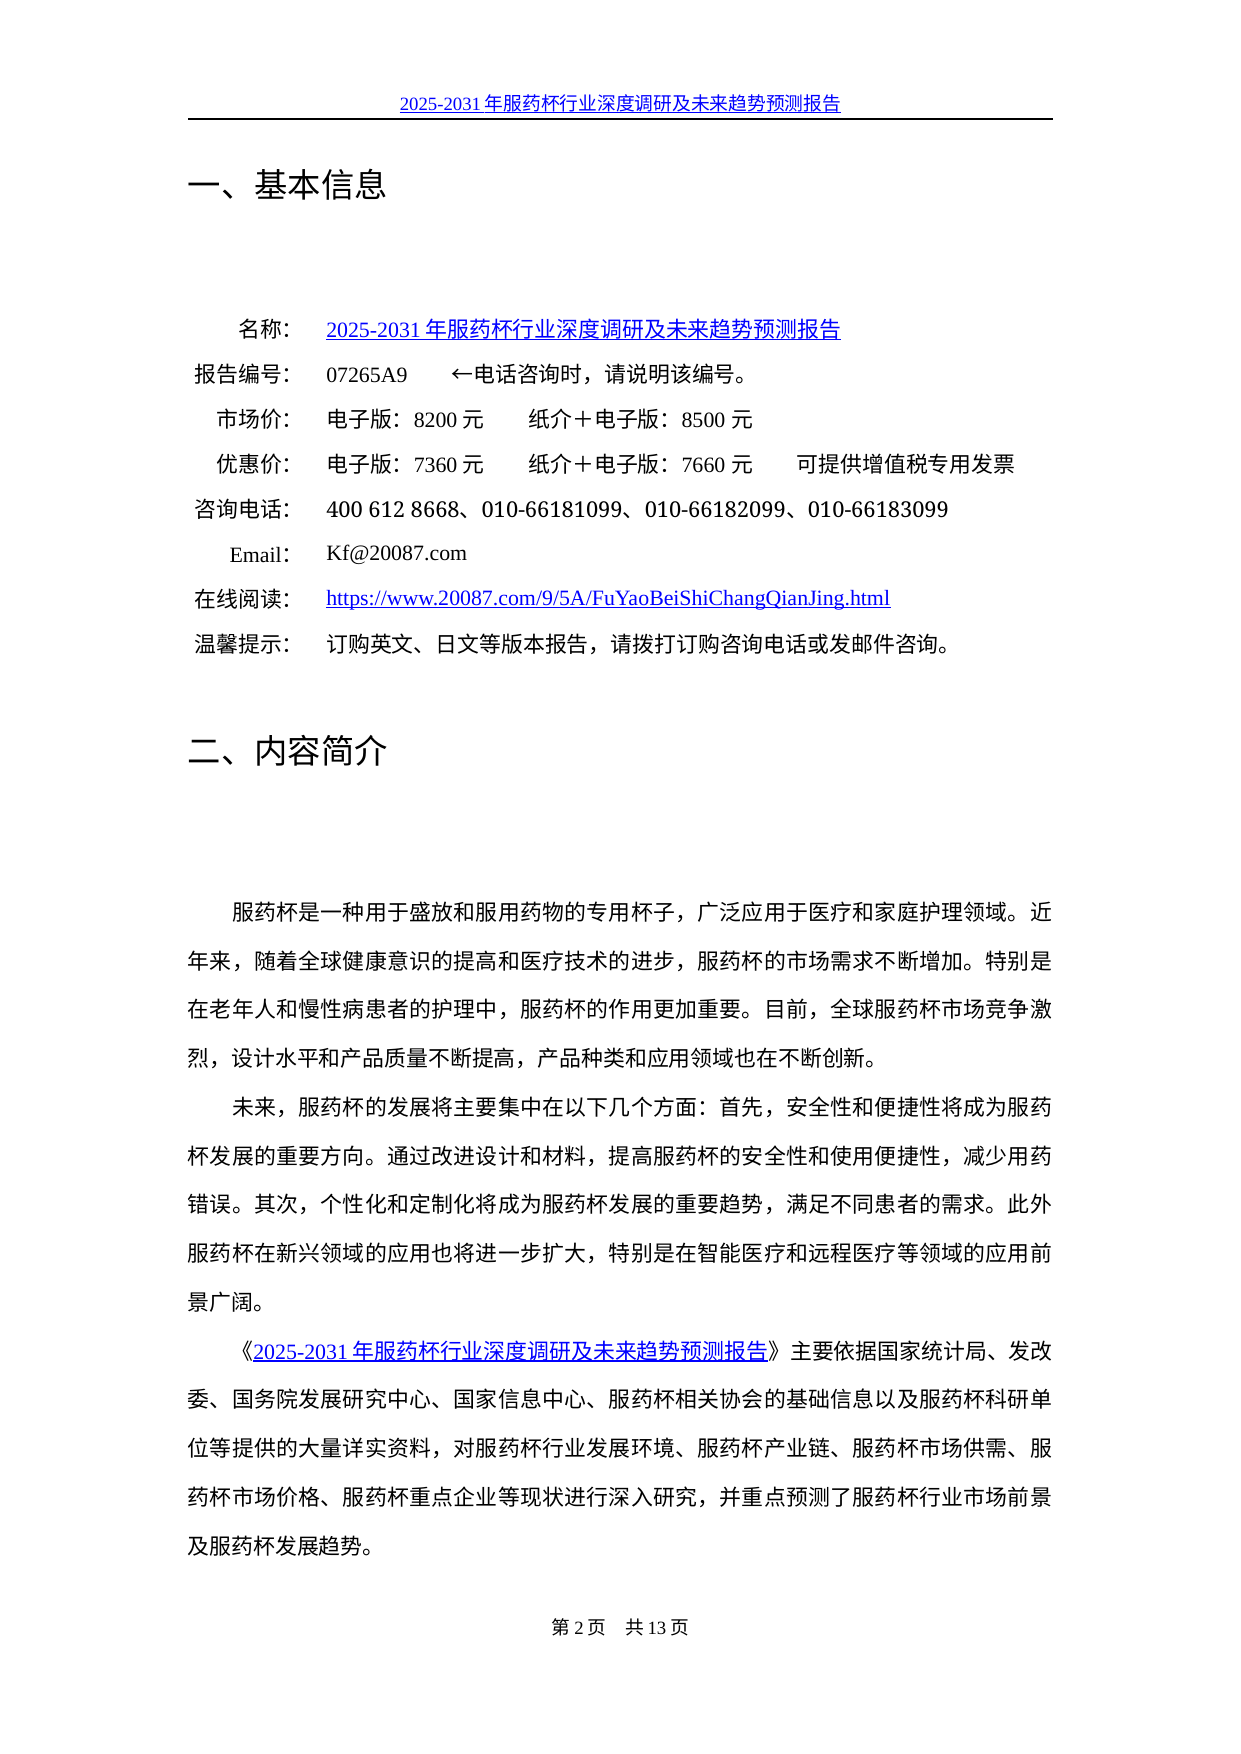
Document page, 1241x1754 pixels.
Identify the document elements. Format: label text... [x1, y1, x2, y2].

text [187, 894, 1053, 1561]
table_cell Email： [167, 537, 315, 582]
table_cell 温馨提示： [167, 627, 315, 672]
table_header 2025-2031年服药杯行业深度调研及未来趋势预测报告 [315, 312, 1073, 357]
table_cell Kf@20087.com [315, 537, 1073, 582]
table_cell 07265A9 ←电话咨询时，请说明该编号。 [315, 357, 1073, 402]
table_cell 在线阅读： [167, 582, 315, 627]
title 二、内容简介 [187, 717, 1053, 782]
table_cell 电子版：8200 元 纸介＋电子版：8500 元 [315, 402, 1073, 447]
table_cell 400 612 8668、010-66181099、010-66182099、010-66183099 [315, 492, 1073, 537]
table_cell [315, 582, 1073, 627]
table_cell 市场价： [167, 402, 315, 447]
table_cell 报告编号： [167, 357, 315, 402]
table_header 名称： [167, 312, 315, 357]
title 一、基本信息 [187, 150, 1053, 215]
table_cell 咨询电话： [167, 492, 315, 537]
table_cell 订购英文、日文等版本报告，请拨打订购咨询电话或发邮件咨询。 [315, 627, 1073, 672]
table_cell 电子版：7360 元 纸介＋电子版：7660 元 可提供增值税专用发票 [315, 447, 1073, 492]
table_cell 优惠价： [167, 447, 315, 492]
